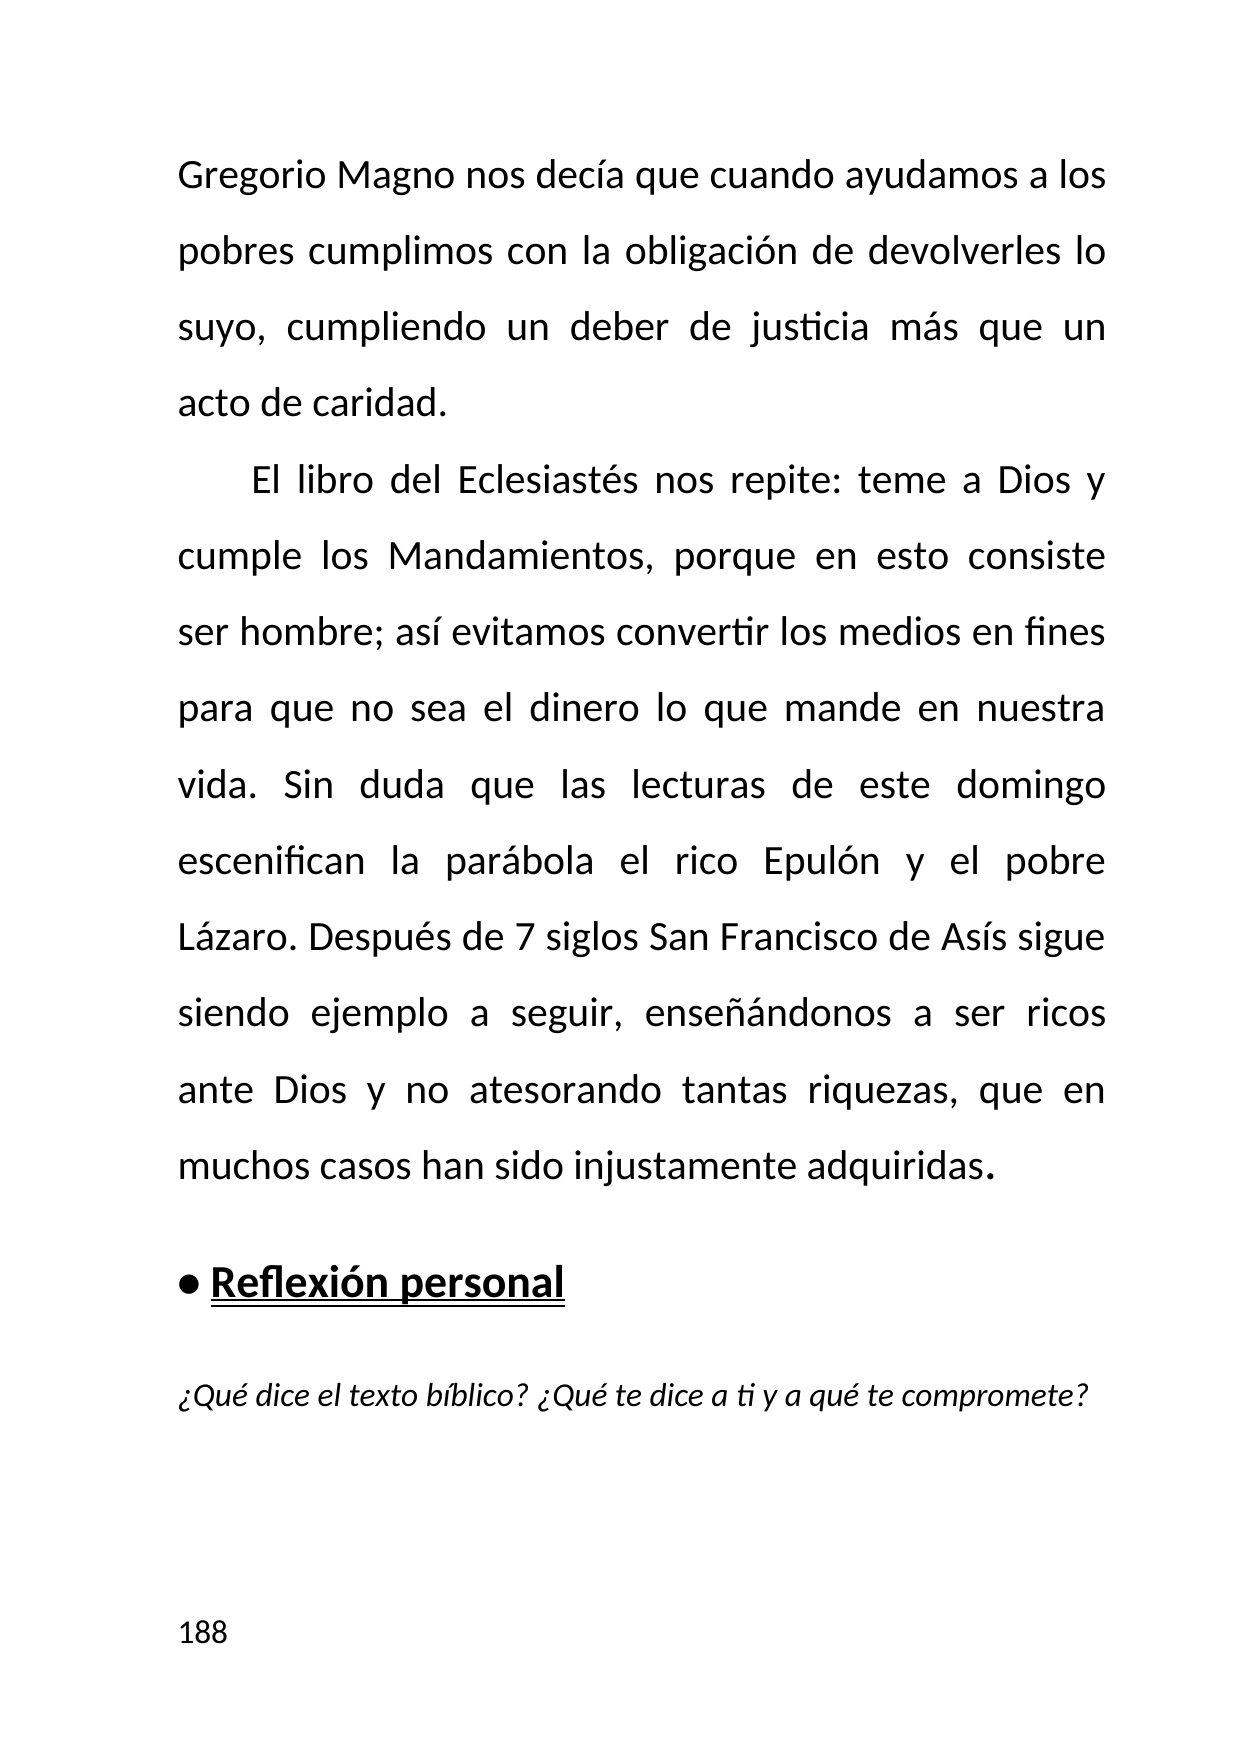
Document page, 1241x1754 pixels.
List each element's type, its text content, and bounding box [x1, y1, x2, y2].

text ¿Qué dice el texto bíblico? ¿Qué te dice a ti y a qué te compromete? [177, 1374, 1107, 1415]
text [177, 148, 1107, 427]
text El libro del Eclesiastés nos repite: teme a Dios y cumple los Mandamientos, porque en esto consiste ser hombre; así evitamos convertir los medios en fines para que no sea el dinero lo que mande en nuestra vida. Sin duda que las lecturas de este domingo escenifican la parábola el rico Epulón y el pobre Lázaro. Después de 7 siglos San Francisco de Asís sigue siendo ejemplo a seguir, enseñándonos a ser ricos ante Dios y no atesorando tantas riquezas, que en muchos casos han sido injustamente adquiridas. [177, 453, 1107, 1190]
text • Reflexión personal [177, 1253, 1107, 1308]
